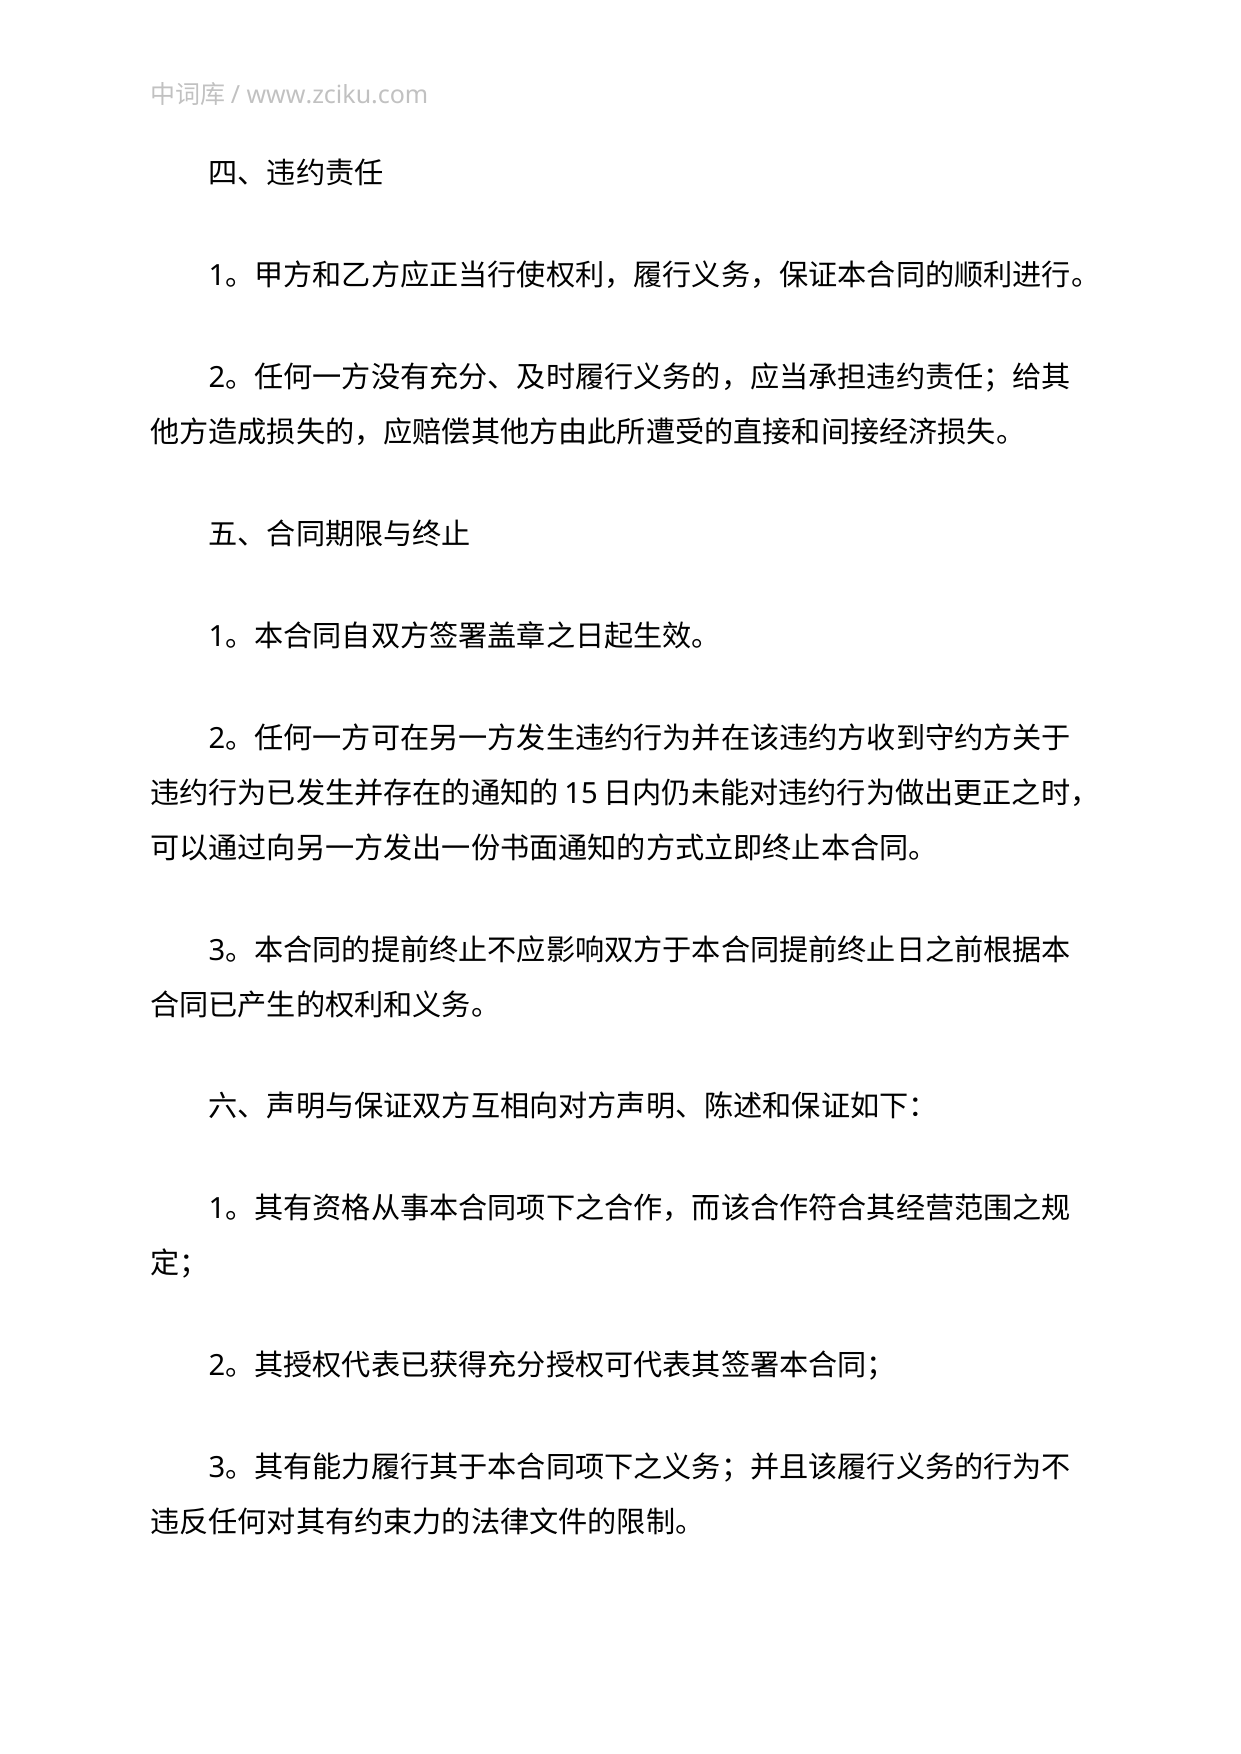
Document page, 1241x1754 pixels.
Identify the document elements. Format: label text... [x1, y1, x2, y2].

text 六、声明与保证双方互相向对方声明、陈述和保证如下： [150, 1083, 1090, 1125]
text 2。任何一方可在另一方发生违约行为并在该违约方收到守约方关于违约行为已发生并存在的通知的15日内仍未能对违约行为做出更正之时，可以通过向另一方发出一份书面通知的方式立即终止本合同。 [150, 714, 1090, 867]
text 2。其授权代表已获得充分授权可代表其签署本合同； [150, 1341, 1090, 1384]
text 3。本合同的提前终止不应影响双方于本合同提前终止日之前根据本合同已产生的权利和义务。 [150, 926, 1090, 1023]
text 1。本合同自双方签署盖章之日起生效。 [150, 612, 1090, 655]
text 1。甲方和乙方应正当行使权利，履行义务，保证本合同的顺利进行。 [150, 252, 1090, 294]
text 2。任何一方没有充分、及时履行义务的，应当承担违约责任；给其他方造成损失的，应赔偿其他方由此所遭受的直接和间接经济损失。 [150, 354, 1090, 451]
text 五、合同期限与终止 [150, 511, 1090, 553]
text 1。其有资格从事本合同项下之合作，而该合作符合其经营范围之规定； [150, 1184, 1090, 1282]
text 3。其有能力履行其于本合同项下之义务；并且该履行义务的行为不违反任何对其有约束力的法律文件的限制。 [150, 1443, 1090, 1541]
text 四、违约责任 [150, 150, 1090, 192]
